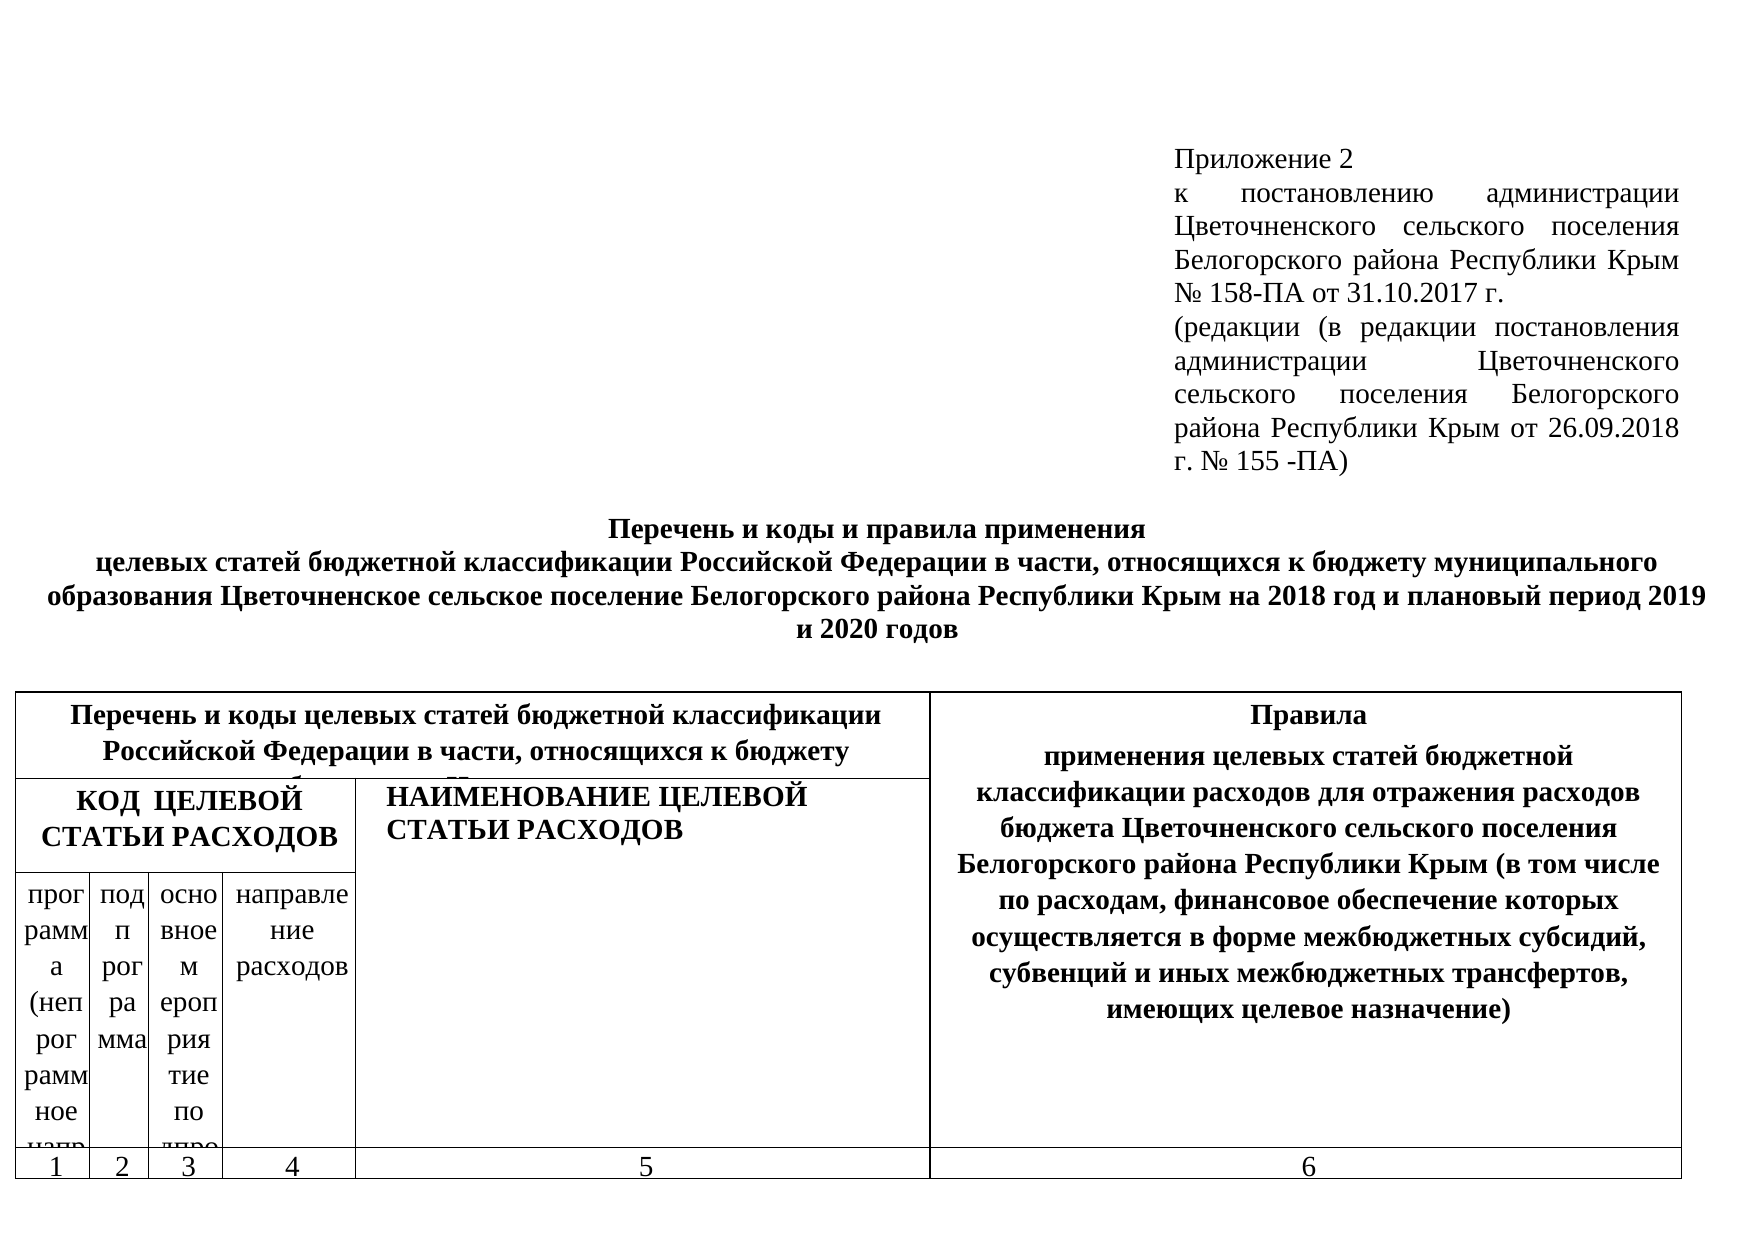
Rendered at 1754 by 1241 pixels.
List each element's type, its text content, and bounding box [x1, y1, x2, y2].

table_cell основное мероп риятие подпрограмм [149, 873, 222, 1147]
table_header Приложение 2 к постановлению администрации Цветочненского сельского поселения Белогорского района Республики Крым № 158-ПА от 31.10.2017 г. (редакции (в редакции постановления администрации Цветочненского сельского поселения Белогорского района Республики Крым от 26.09.2018 г. № 155 -ПА) [1163, 108, 1691, 510]
table_cell НАИМЕНОВАНИЕ ЦЕЛЕВОЙ СТАТЬИ РАСХОДОВ [356, 779, 929, 1147]
table_cell подп рогра мма [90, 873, 148, 1147]
text целевых статей бюджетной классификации Российской Федерации в части, относящихся к бюджету муниципального образования Цветочненское сельское поселение Белогорского района Республики Крым на 2018 год и плановый период 2019 и 2020 годов [44, 544, 1709, 645]
table_cell 2 [90, 1148, 148, 1177]
table_cell 5 [356, 1148, 929, 1177]
table_header Перечень и коды целевых статей бюджетной классификации Российской Федерации в части, относящихся к бюджету муниципального образования Цветочненское сельское поселение на 2017год [16, 693, 929, 778]
table_cell направление расходов [223, 873, 355, 1147]
table_cell программа (непрог раммное направ ление расходов) [16, 873, 89, 1147]
table_cell КОД ЦЕЛЕВОЙ СТАТЬИ РАСХОДОВ [16, 779, 355, 872]
table_cell 4 [223, 1148, 355, 1177]
table_cell 1 [16, 1148, 89, 1177]
table_cell 3 [149, 1148, 222, 1177]
table_cell 6 [931, 1148, 1681, 1177]
text Перечень и коды и правила применения [44, 511, 1709, 544]
table_header Правила применения целевых статей бюджетной классификации расходов для отражения расходов бюджета Цветочненского сельского поселения Белогорского района Республики Крым (в том числе по расходам, финансовое обеспечение которых осуществляется в форме межбюджетных субсидий, субвенций и иных межбюджетных трансфертов, имеющих целевое назначение) [931, 693, 1681, 1147]
